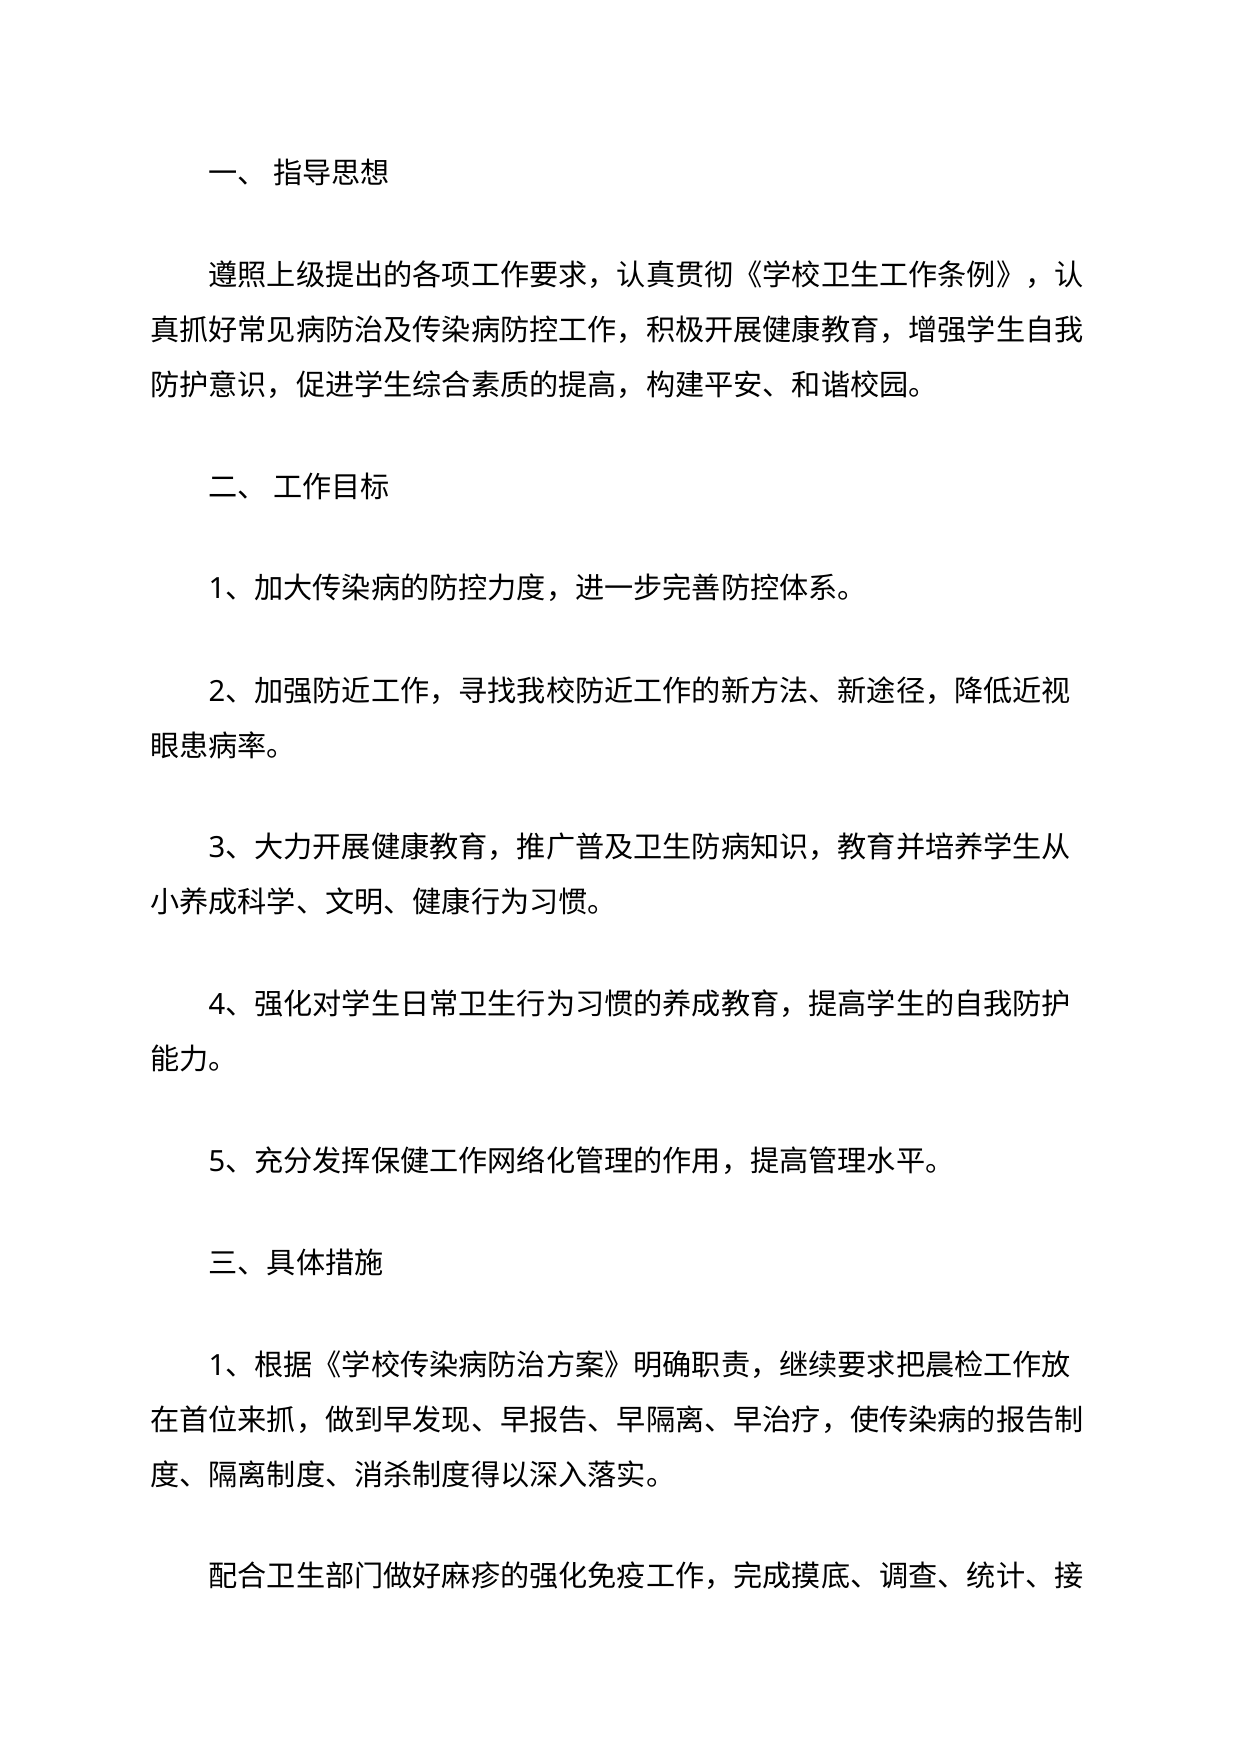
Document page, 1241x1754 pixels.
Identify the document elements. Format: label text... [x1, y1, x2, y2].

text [150, 1553, 1090, 1595]
text 2、加强防近工作，寻找我校防近工作的新方法、新途径，降低近视眼患病率。 [150, 667, 1090, 764]
text 一、 指导思想 [150, 150, 1090, 192]
text 3、大力开展健康教育，推广普及卫生防病知识，教育并培养学生从小养成科学、文明、健康行为习惯。 [150, 824, 1090, 921]
text 5、充分发挥保健工作网络化管理的作用，提高管理水平。 [150, 1137, 1090, 1180]
text 三、具体措施 [150, 1239, 1090, 1282]
text 4、强化对学生日常卫生行为习惯的养成教育，提高学生的自我防护能力。 [150, 981, 1090, 1078]
text 遵照上级提出的各项工作要求，认真贯彻《学校卫生工作条例》，认真抓好常见病防治及传染病防控工作，积极开展健康教育，增强学生自我防护意识，促进学生综合素质的提高，构建平安、和谐校园。 [150, 252, 1090, 404]
text 1、加大传染病的防控力度，进一步完善防控体系。 [150, 565, 1090, 607]
text 二、 工作目标 [150, 463, 1090, 506]
text 1、根据《学校传染病防治方案》明确职责，继续要求把晨检工作放在首位来抓，做到早发现、早报告、早隔离、早治疗，使传染病的报告制度、隔离制度、消杀制度得以深入落实。 [150, 1341, 1090, 1493]
